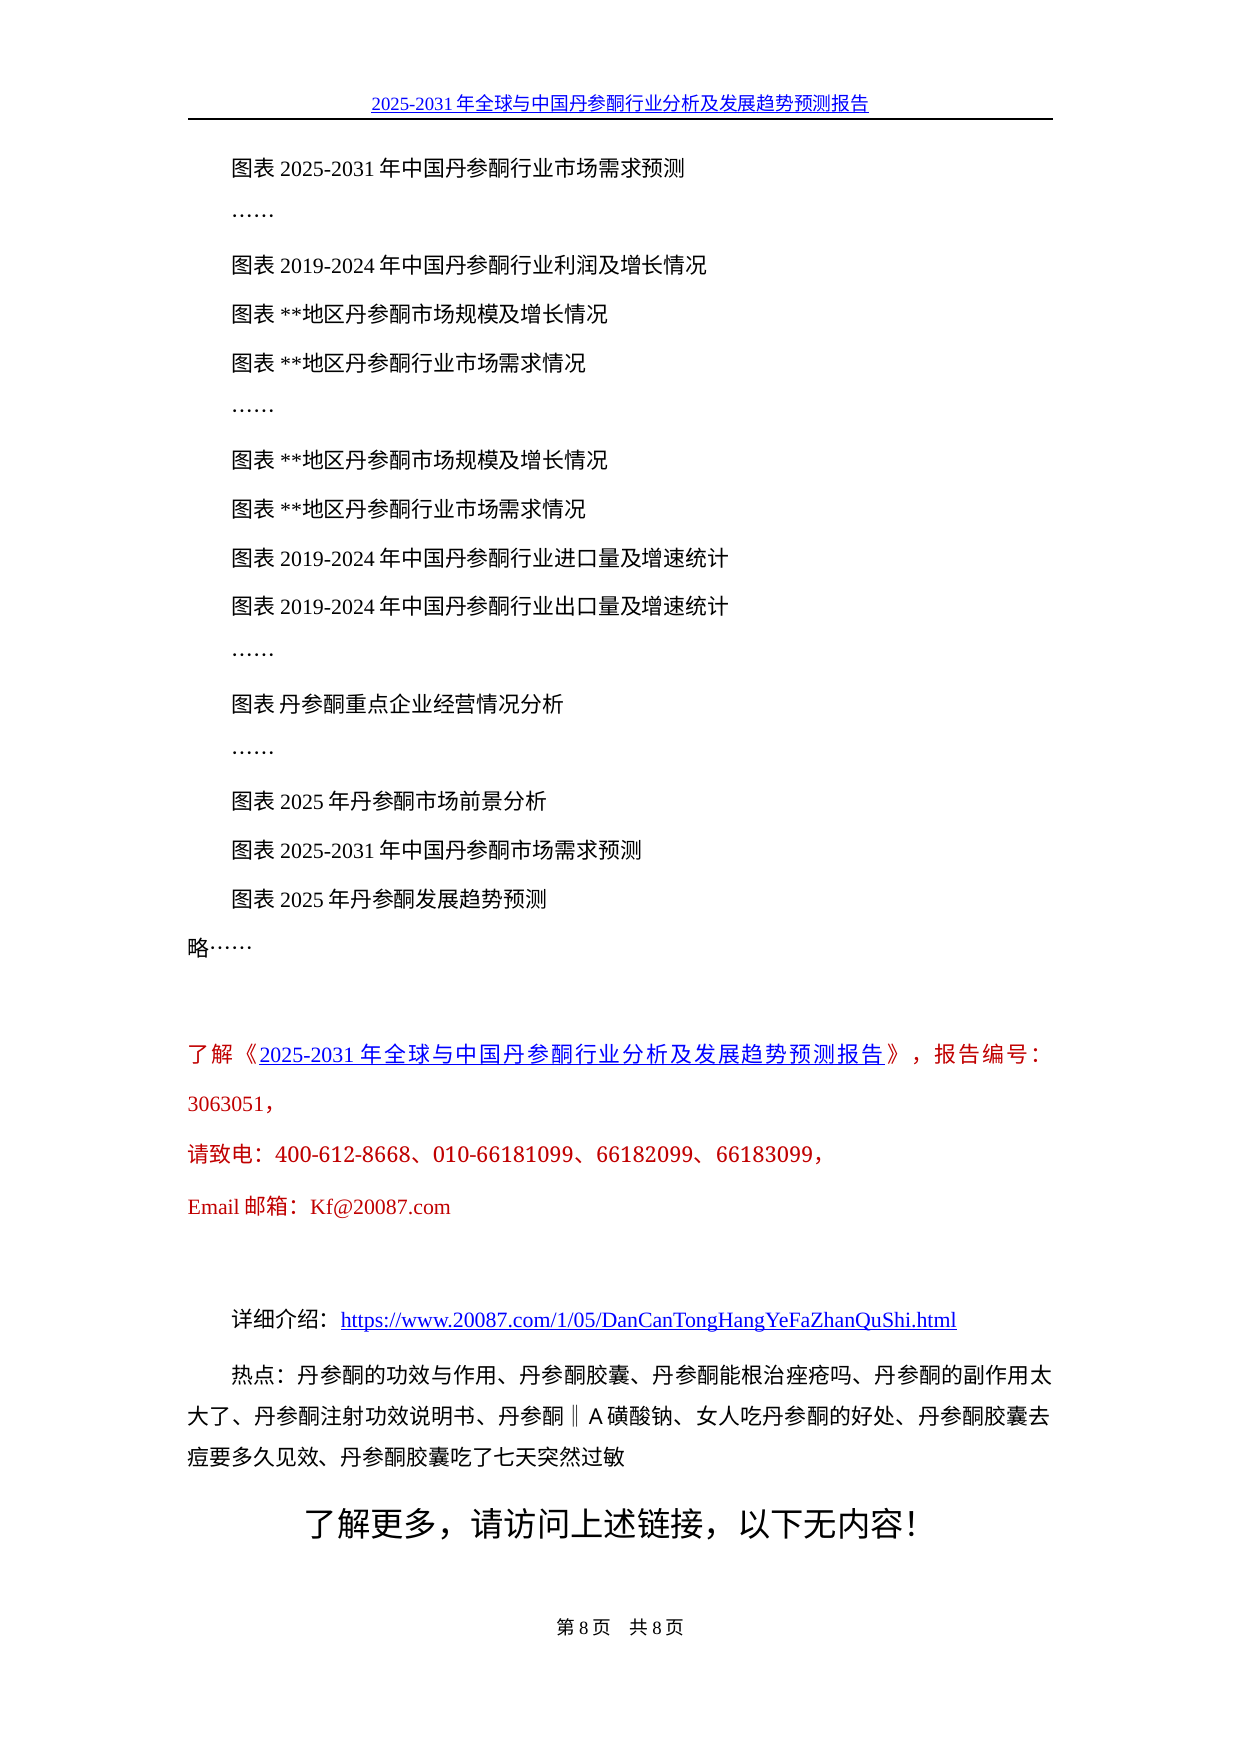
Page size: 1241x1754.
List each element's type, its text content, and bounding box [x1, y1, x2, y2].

text 热点：丹参酮的功效与作用、丹参酮胶囊、丹参酮能根治痤疮吗、丹参酮的副作用太大了、丹参酮注射功效说明书、丹参酮‖A磺酸钠、女人吃丹参酮的好处、丹参酮胶囊去痘要多久见效、丹参酮胶囊吃了七天突然过敏 [187, 1358, 1053, 1472]
text 了解《2025-2031年全球与中国丹参酮行业分析及发展趋势预测报告》，报告编号：3063051， [187, 1037, 1053, 1118]
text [187, 150, 1053, 963]
text 详细介绍：https://www.20087.com/1/05/DanCanTongHangYeFaZhanQuShi.html [187, 1301, 1053, 1334]
title 了解更多，请访问上述链接，以下无内容！ [187, 1489, 1053, 1554]
text Email邮箱：Kf@20087.com [187, 1188, 1053, 1221]
text 请致电：400-612-8668、010-66181099、66182099、66183099， [187, 1137, 1053, 1169]
